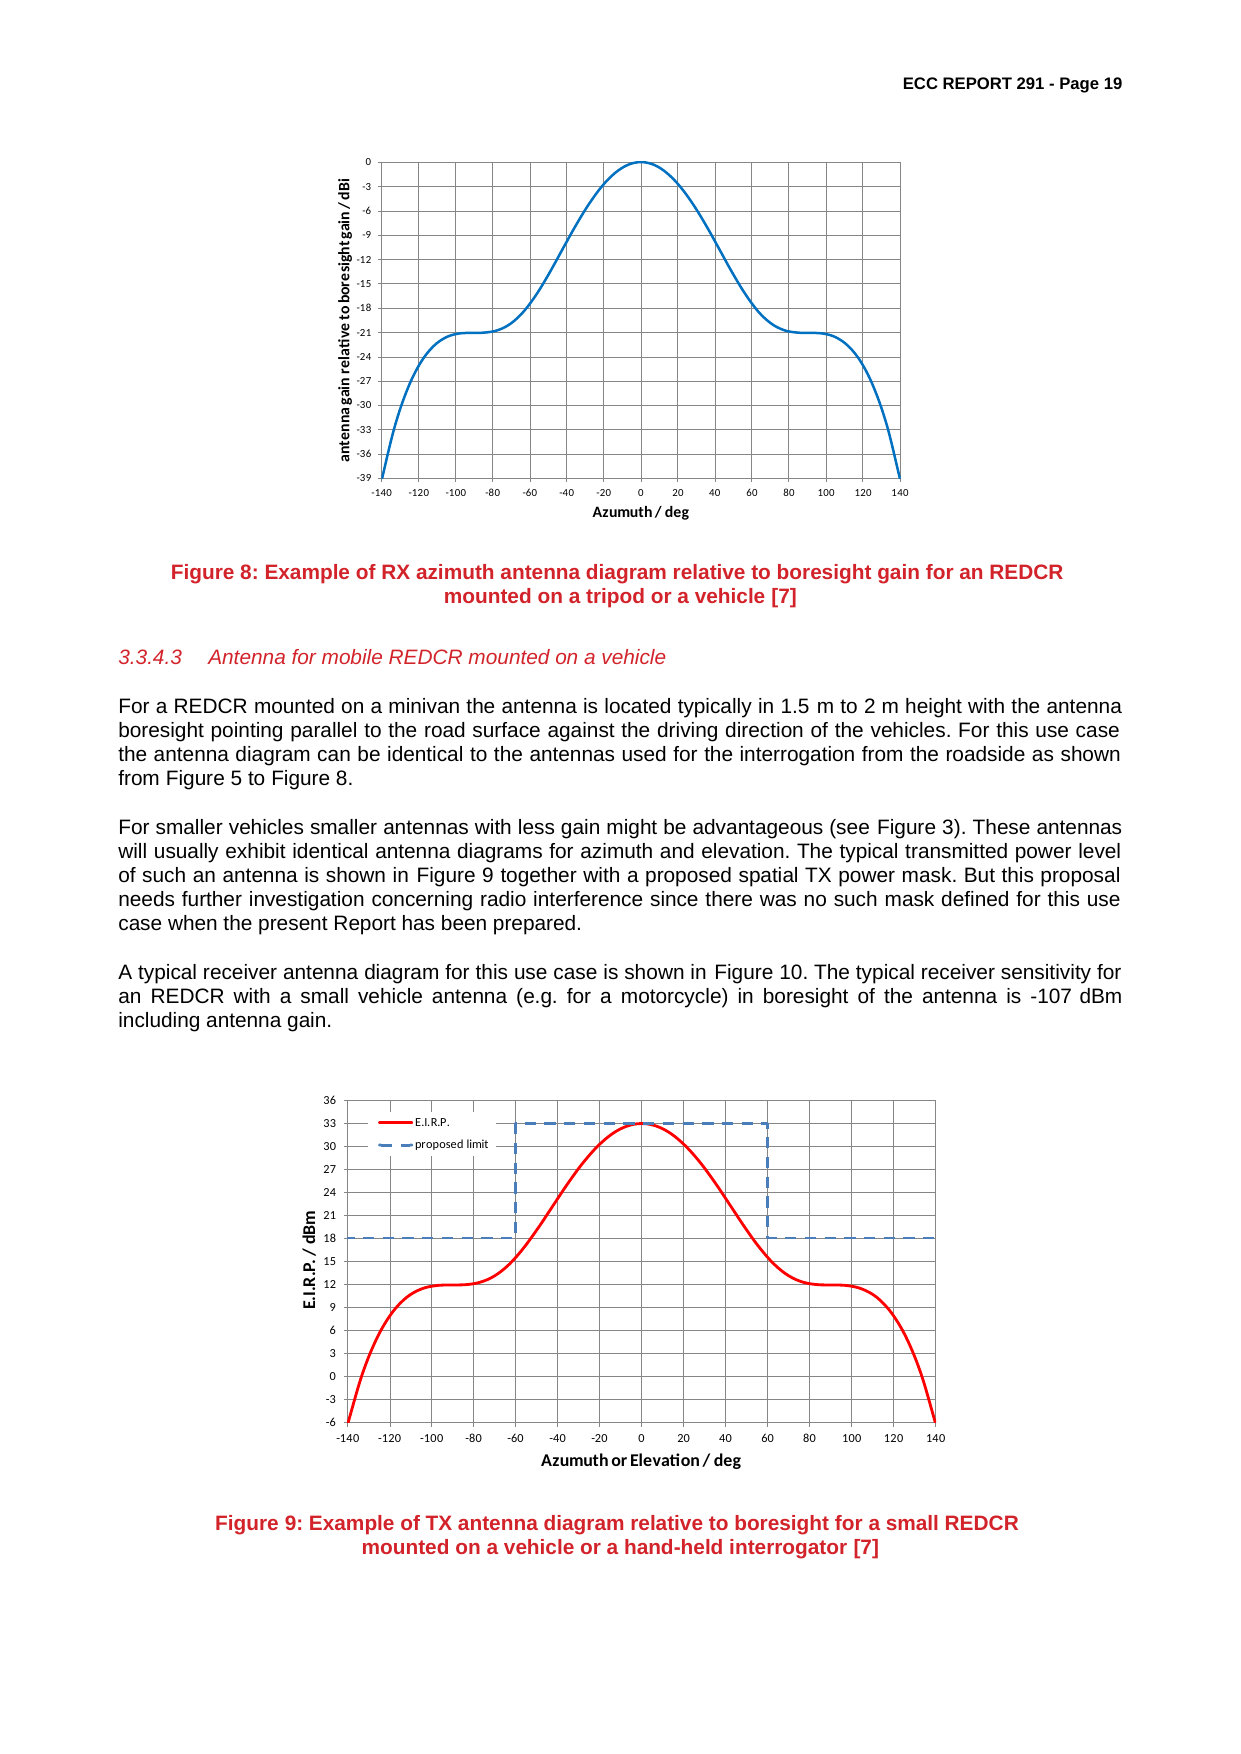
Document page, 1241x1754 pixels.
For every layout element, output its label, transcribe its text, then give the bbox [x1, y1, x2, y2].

text A typical receiver antenna diagram for this use case is shown in Figure 10. The typical receiver sensitivity for an REDCR with a small vehicle antenna (e.g. for a motorcycle) in boresight of the antenna is -107 dBm including antenna gain. [118, 959, 1122, 1031]
subtitle Antenna for mobile REDCR mounted on a vehicle [118, 645, 1122, 669]
text Figure 8: Example of RX azimuth antenna diagram relative to boresight gain for an REDCR mounted on a tripod or a vehicle [7] [118, 559, 1122, 607]
text For a REDCR mounted on a minivan the antenna is located typically in 1.5 m to 2 m height with the antenna boresight pointing parallel to the road surface against the driving direction of the vehicles. For this use case the antenna diagram can be identical to the antennas used for the interrogation from the roadside as shown from Figure 5 to Figure 8. [118, 694, 1122, 790]
text For smaller vehicles smaller antennas with less gain might be advantageous (see Figure 3). These antennas will usually exhibit identical antenna diagrams for azimuth and elevation. The typical transmitted power level of such an antenna is shown in Figure 9 together with a proposed spatial TX power mask. But this proposal needs further investigation concerning radio interference since there was no such mask defined for this use case when the present Report has been prepared. [118, 815, 1122, 934]
text Figure 9: Example of TX antenna diagram relative to boresight for a small REDCR mounted on a vehicle or a hand-held interrogator [7] [118, 1511, 1122, 1558]
